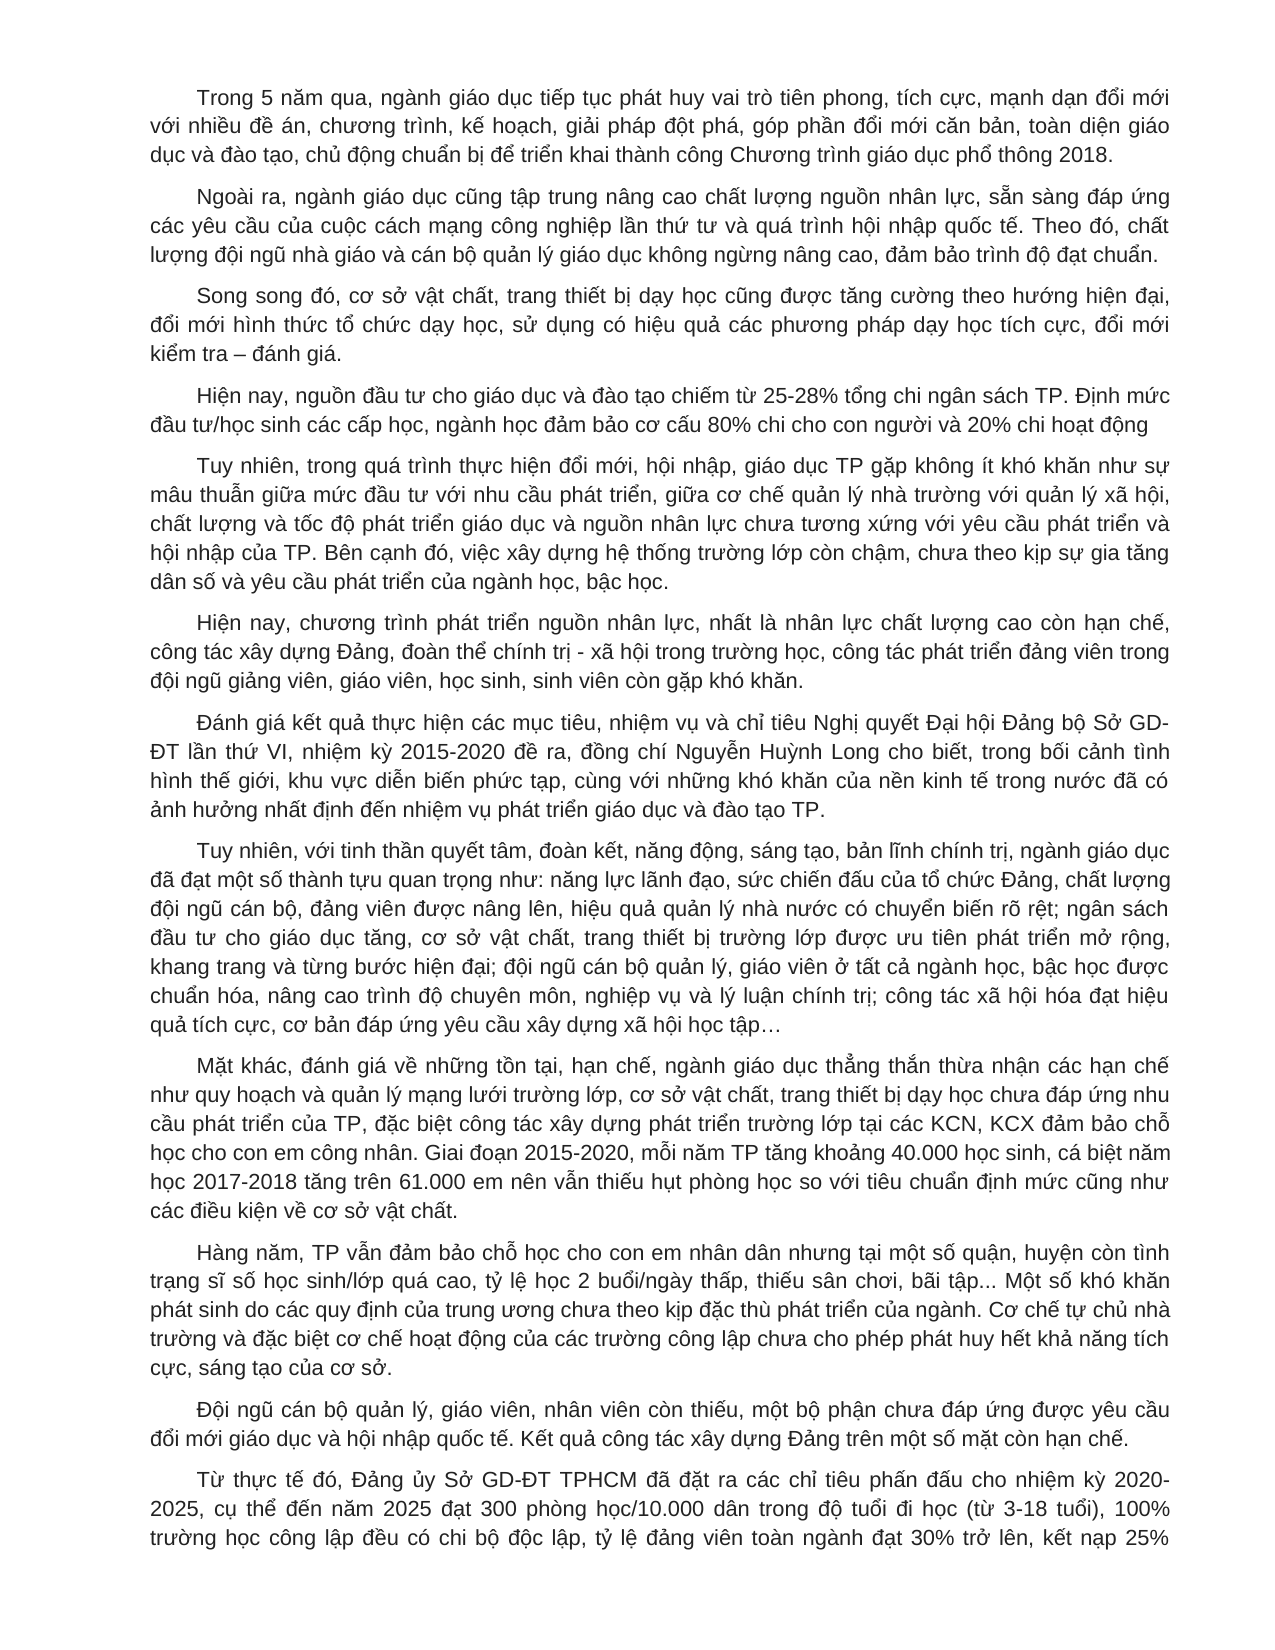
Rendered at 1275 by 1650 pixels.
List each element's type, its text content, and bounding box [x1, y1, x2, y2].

text Hiện nay, chương trình phát triển nguồn nhân lực, nhất là nhân lực chất lượng cao còn hạn chế, công tác xây dựng Đảng, đoàn thể chính trị - xã hội trong trường học, công tác phát triển đảng viên trong đội ngũ giảng viên, giáo viên, học sinh, sinh viên còn gặp khó khăn. [150, 610, 1172, 693]
text Đội ngũ cán bộ quản lý, giáo viên, nhân viên còn thiếu, một bộ phận chưa đáp ứng được yêu cầu đổi mới giáo dục và hội nhập quốc tế. Kết quả công tác xây dựng Đảng trên một số mặt còn hạn chế. [150, 1397, 1172, 1451]
text Song song đó, cơ sở vật chất, trang thiết bị dạy học cũng được tăng cường theo hướng hiện đại, đổi mới hình thức tổ chức dạy học, sử dụng có hiệu quả các phương pháp dạy học tích cực, đổi mới kiểm tra – đánh giá. [150, 283, 1172, 366]
text Trong 5 năm qua, ngành giáo dục tiếp tục phát huy vai trò tiên phong, tích cực, mạnh dạn đổi mới với nhiều đề án, chương trình, kế hoạch, giải pháp đột phá, góp phần đổi mới căn bản, toàn diện giáo dục và đào tạo, chủ động chuẩn bị để triển khai thành công Chương trình giáo dục phổ thông 2018. [150, 84, 1172, 167]
text Hàng năm, TP vẫn đảm bảo chỗ học cho con em nhân dân nhưng tại một số quận, huyện còn tình trạng sĩ số học sinh/lớp quá cao, tỷ lệ học 2 buổi/ngày thấp, thiếu sân chơi, bãi tập... Một số khó khăn phát sinh do các quy định của trung ương chưa theo kịp đặc thù phát triển của ngành. Cơ chế tự chủ nhà trường và đặc biệt cơ chế hoạt động của các trường công lập chưa cho phép phát huy hết khả năng tích cực, sáng tạo của cơ sở. [150, 1239, 1172, 1380]
text Mặt khác, đánh giá về những tồn tại, hạn chế, ngành giáo dục thẳng thắn thừa nhận các hạn chế như quy hoạch và quản lý mạng lưới trường lớp, cơ sở vật chất, trang thiết bị dạy học chưa đáp ứng nhu cầu phát triển của TP, đặc biệt công tác xây dựng phát triển trường lớp tại các KCN, KCX đảm bảo chỗ học cho con em công nhân. Giai đoạn 2015-2020, mỗi năm TP tăng khoảng 40.000 học sinh, cá biệt năm học 2017-2018 tăng trên 61.000 em nên vẫn thiếu hụt phòng học so với tiêu chuẩn định mức cũng như các điều kiện về cơ sở vật chất. [150, 1053, 1172, 1223]
text Hiện nay, nguồn đầu tư cho giáo dục và đào tạo chiếm từ 25-28% tổng chi ngân sách TP. Định mức đầu tư/học sinh các cấp học, ngành học đảm bảo cơ cấu 80% chi cho con người và 20% chi hoạt động [150, 382, 1172, 437]
text Ngoài ra, ngành giáo dục cũng tập trung nâng cao chất lượng nguồn nhân lực, sẵn sàng đáp ứng các yêu cầu của cuộc cách mạng công nghiệp lần thứ tư và quá trình hội nhập quốc tế. Theo đó, chất lượng đội ngũ nhà giáo và cán bộ quản lý giáo dục không ngừng nâng cao, đảm bảo trình độ đạt chuẩn. [150, 184, 1172, 267]
text Đánh giá kết quả thực hiện các mục tiêu, nhiệm vụ và chỉ tiêu Nghị quyết Đại hội Đảng bộ Sở GD-ĐT lần thứ VI, nhiệm kỳ 2015-2020 đề ra, đồng chí Nguyễn Huỳnh Long cho biết, trong bối cảnh tình hình thế giới, khu vực diễn biến phức tạp, cùng với những khó khăn của nền kinh tế trong nước đã có ảnh hưởng nhất định đến nhiệm vụ phát triển giáo dục và đào tạo TP. [150, 709, 1172, 822]
text Tuy nhiên, với tinh thần quyết tâm, đoàn kết, năng động, sáng tạo, bản lĩnh chính trị, ngành giáo dục đã đạt một số thành tựu quan trọng như: năng lực lãnh đạo, sức chiến đấu của tổ chức Đảng, chất lượng đội ngũ cán bộ, đảng viên được nâng lên, hiệu quả quản lý nhà nước có chuyển biến rõ rệt; ngân sách đầu tư cho giáo dục tăng, cơ sở vật chất, trang thiết bị trường lớp được ưu tiên phát triển mở rộng, khang trang và từng bước hiện đại; đội ngũ cán bộ quản lý, giáo viên ở tất cả ngành học, bậc học được chuẩn hóa, nâng cao trình độ chuyên môn, nghiệp vụ và lý luận chính trị; công tác xã hội hóa đạt hiệu quả tích cực, cơ bản đáp ứng yêu cầu xây dựng xã hội học tập… [150, 838, 1172, 1037]
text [150, 1467, 1172, 1550]
text Tuy nhiên, trong quá trình thực hiện đổi mới, hội nhập, giáo dục TP gặp không ít khó khăn như sự mâu thuẫn giữa mức đầu tư với nhu cầu phát triển, giữa cơ chế quản lý nhà trường với quản lý xã hội, chất lượng và tốc độ phát triển giáo dục và nguồn nhân lực chưa tương xứng với yêu cầu phát triển và hội nhập của TP. Bên cạnh đó, việc xây dựng hệ thống trường lớp còn chậm, chưa theo kịp sự gia tăng dân số và yêu cầu phát triển của ngành học, bậc học. [150, 453, 1172, 594]
